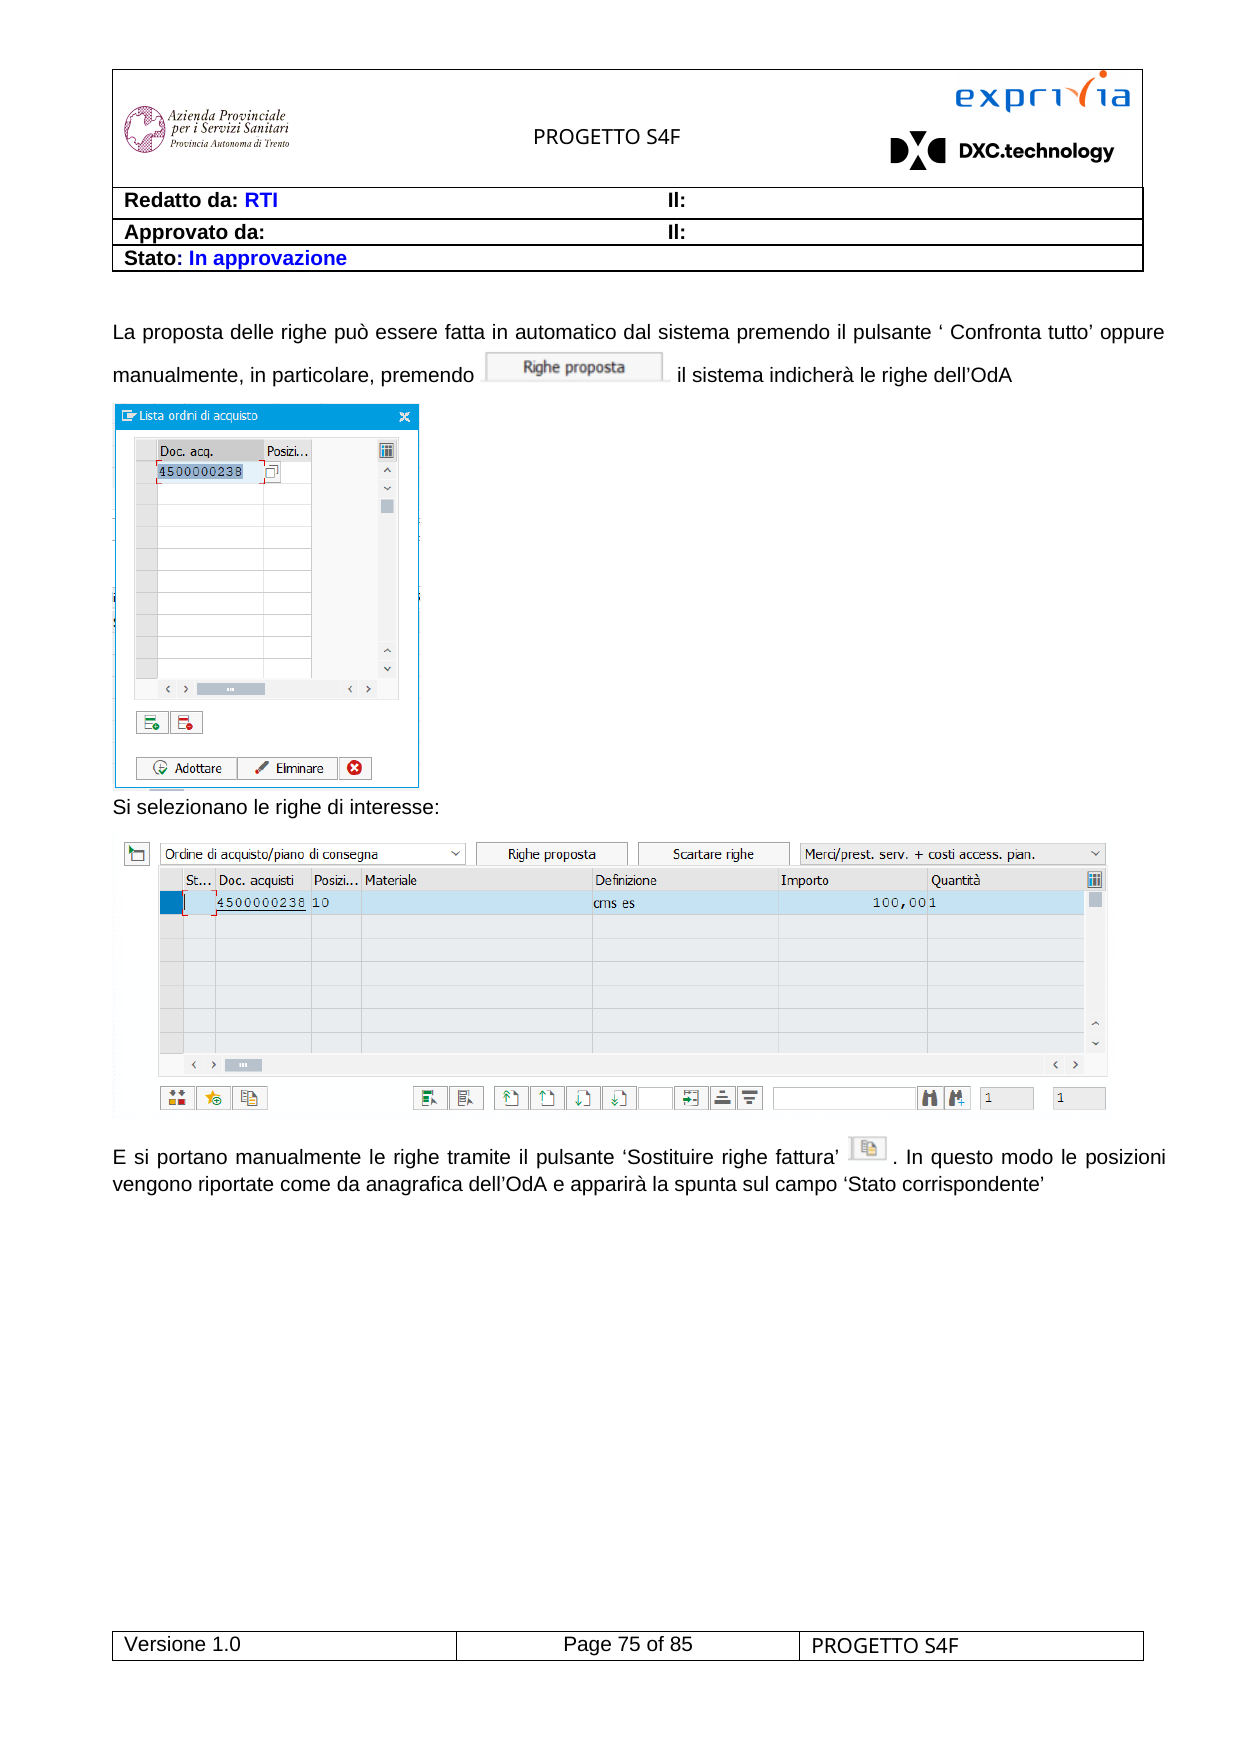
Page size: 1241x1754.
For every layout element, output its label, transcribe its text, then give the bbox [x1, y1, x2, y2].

picture [117, 431, 417, 786]
picture [119, 104, 292, 156]
picture [112, 834, 1117, 1119]
text E si portano manualmente le righe tramite il pulsante ‘Sostituire righe fattura’ . In questo modo le posizioni vengono riportate come da anagrafica dell’OdA e apparirà la spunta sul campo ‘Stato corrispondente’ [112, 1134, 1166, 1196]
picture [112, 403, 421, 791]
picture [848, 1134, 892, 1164]
picture [955, 70, 1132, 114]
text La proposta delle righe può essere fatta in automatico dal sistema premendo il pulsante ‘ Confronta tutto’ oppure manualmente, in particolare, premendo il sistema indicherà le righe dell’OdA [112, 320, 1166, 387]
text Si selezionano le righe di interesse: [112, 794, 1166, 818]
picture [480, 347, 671, 383]
